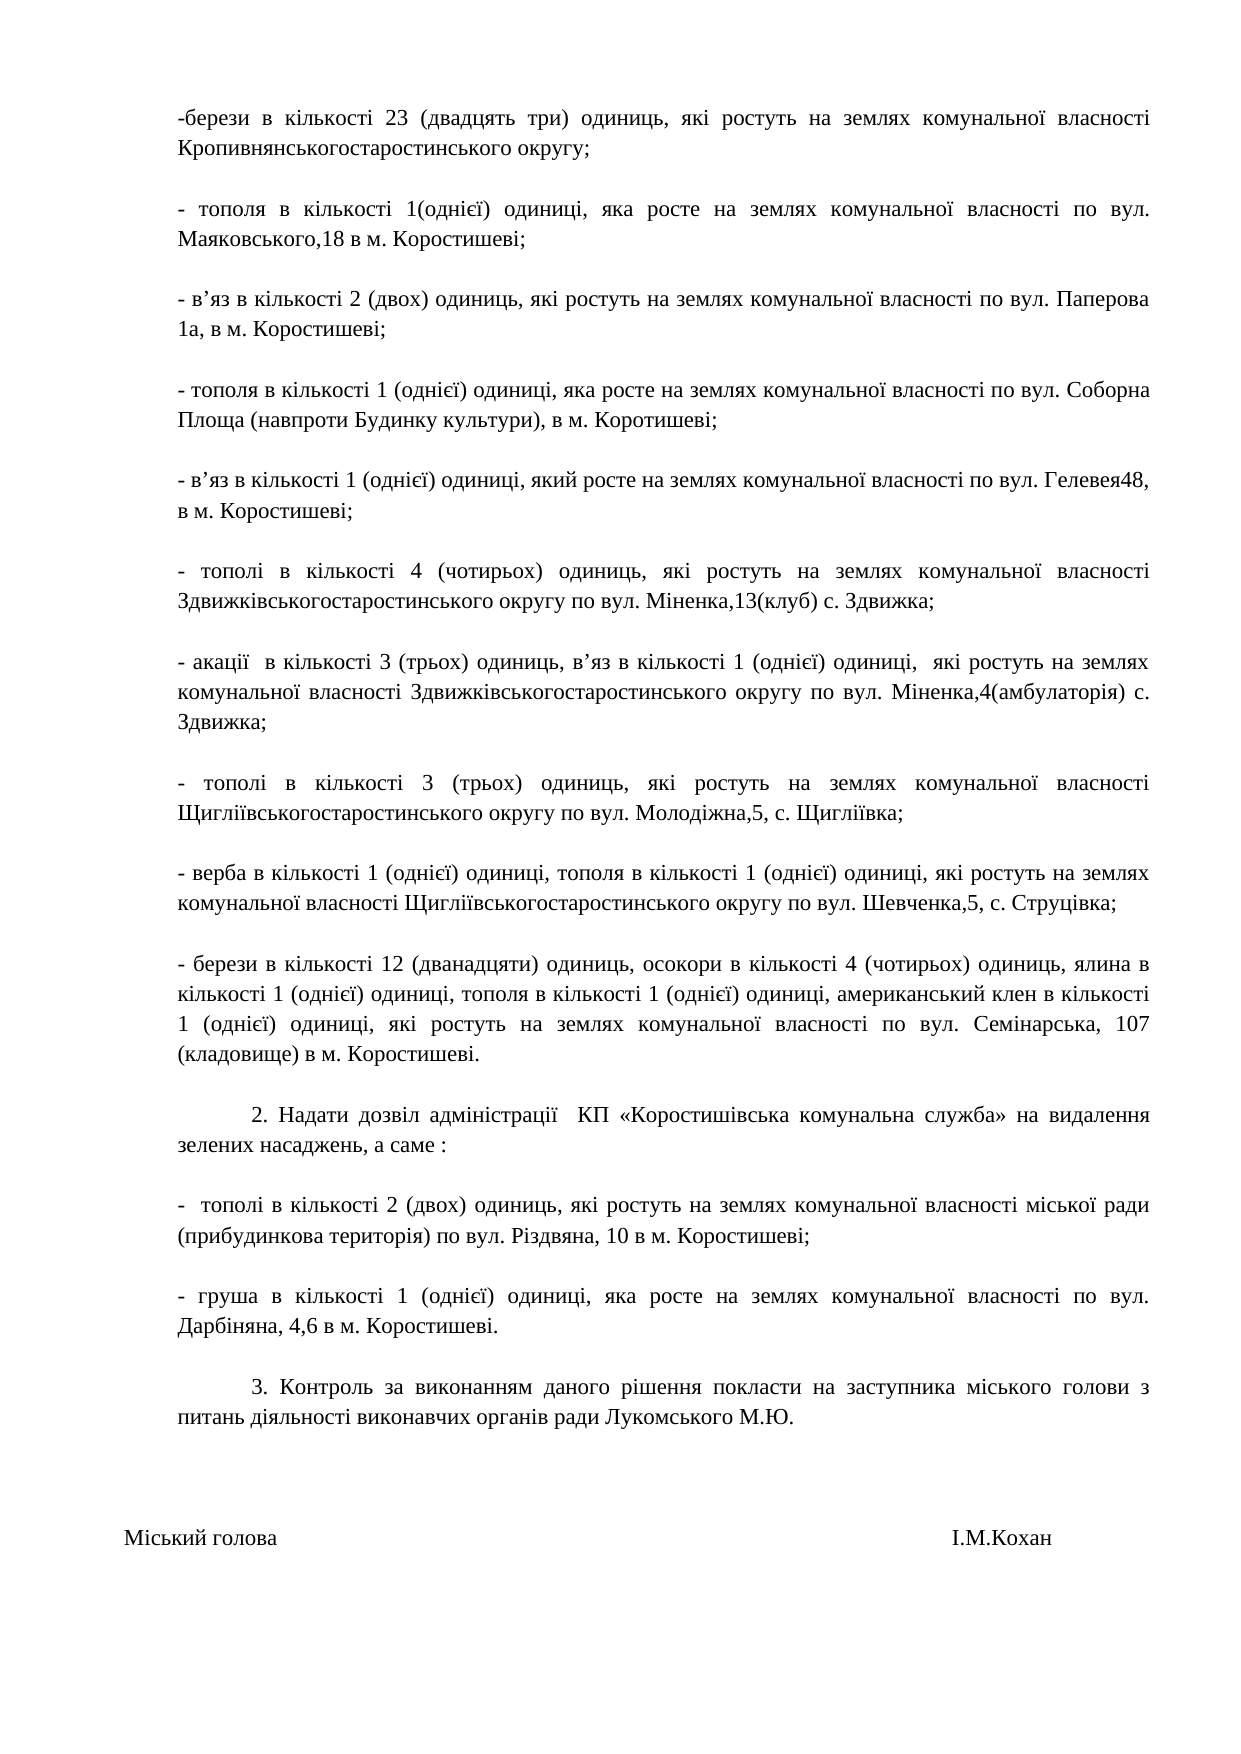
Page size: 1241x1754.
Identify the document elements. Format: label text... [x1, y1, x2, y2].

text - тополі в кількості 2 (двох) одиниць, які ростуть на землях комунальної власності міської ради (прибудинкова територія) по вул. Різдвяна, 10 в м. Коростишеві; [177, 1192, 1152, 1248]
text -берези в кількості 23 (двадцять три) одиниць, які ростуть на землях комунальної власності Кропивнянськогостаростинського округу; [177, 104, 1152, 161]
text 3. Контроль за виконанням даного рішення покласти на заступника міського голови з питань діяльності виконавчих органів ради Лукомського М.Ю. [177, 1373, 1152, 1429]
text Міський голова І.М.Кохан [118, 1524, 1152, 1550]
text - берези в кількості 12 (дванадцяти) одиниць, осокори в кількості 4 (чотирьох) одиниць, ялина в кількості 1 (однієї) одиниці, тополя в кількості 1 (однієї) одиниці, американський клен в кількості 1 (однієї) одиниці, які ростуть на землях комунальної власності по вул. Семінарська, 107 (кладовище) в м. Коростишеві. [177, 950, 1152, 1067]
text - тополі в кількості 3 (трьох) одиниць, які ростуть на землях комунальної власності Щигліївськогостаростинського округу по вул. Молодіжна,5, с. Щигліївка; [177, 769, 1152, 825]
text - верба в кількості 1 (однієї) одиниці, тополя в кількості 1 (однієї) одиниці, які ростуть на землях комунальної власності Щигліївськогостаростинського округу по вул. Шевченка,5, с. Струцівка; [177, 859, 1152, 916]
text 2. Надати дозвіл адміністрації КП «Коростишівська комунальна служба» на видалення зелених насаджень, а саме : [177, 1101, 1152, 1157]
text - тополя в кількості 1(однієї) одиниці, яка росте на землях комунальної власності по вул. Маяковського,18 в м. Коростишеві; [177, 195, 1152, 251]
text - тополі в кількості 4 (чотирьох) одиниць, які ростуть на землях комунальної власності Здвижківськогостаростинського округу по вул. Міненка,13(клуб) с. Здвижка; [177, 557, 1152, 614]
list - акації в кількості 3 (трьох) одиниць, в’яз в кількості 1 (однієї) одиниці, які ростуть на землях комунальної власності Здвижківськогостаростинського округу по вул. Міненка,4(амбулаторія) с. Здвижка; [177, 648, 1152, 734]
text - груша в кількості 1 (однієї) одиниці, яка росте на землях комунальної власності по вул. Дарбіняна, 4,6 в м. Коростишеві. [177, 1282, 1152, 1339]
text - в’яз в кількості 2 (двох) одиниць, які ростуть на землях комунальної власності по вул. Паперова 1а, в м. Коростишеві; [177, 285, 1152, 342]
text - тополя в кількості 1 (однієї) одиниці, яка росте на землях комунальної власності по вул. Соборна Площа (навпроти Будинку культури), в м. Коротишеві; [177, 376, 1152, 432]
text - в’яз в кількості 1 (однієї) одиниці, який росте на землях комунальної власності по вул. Гелевея48, в м. Коростишеві; [177, 467, 1152, 523]
